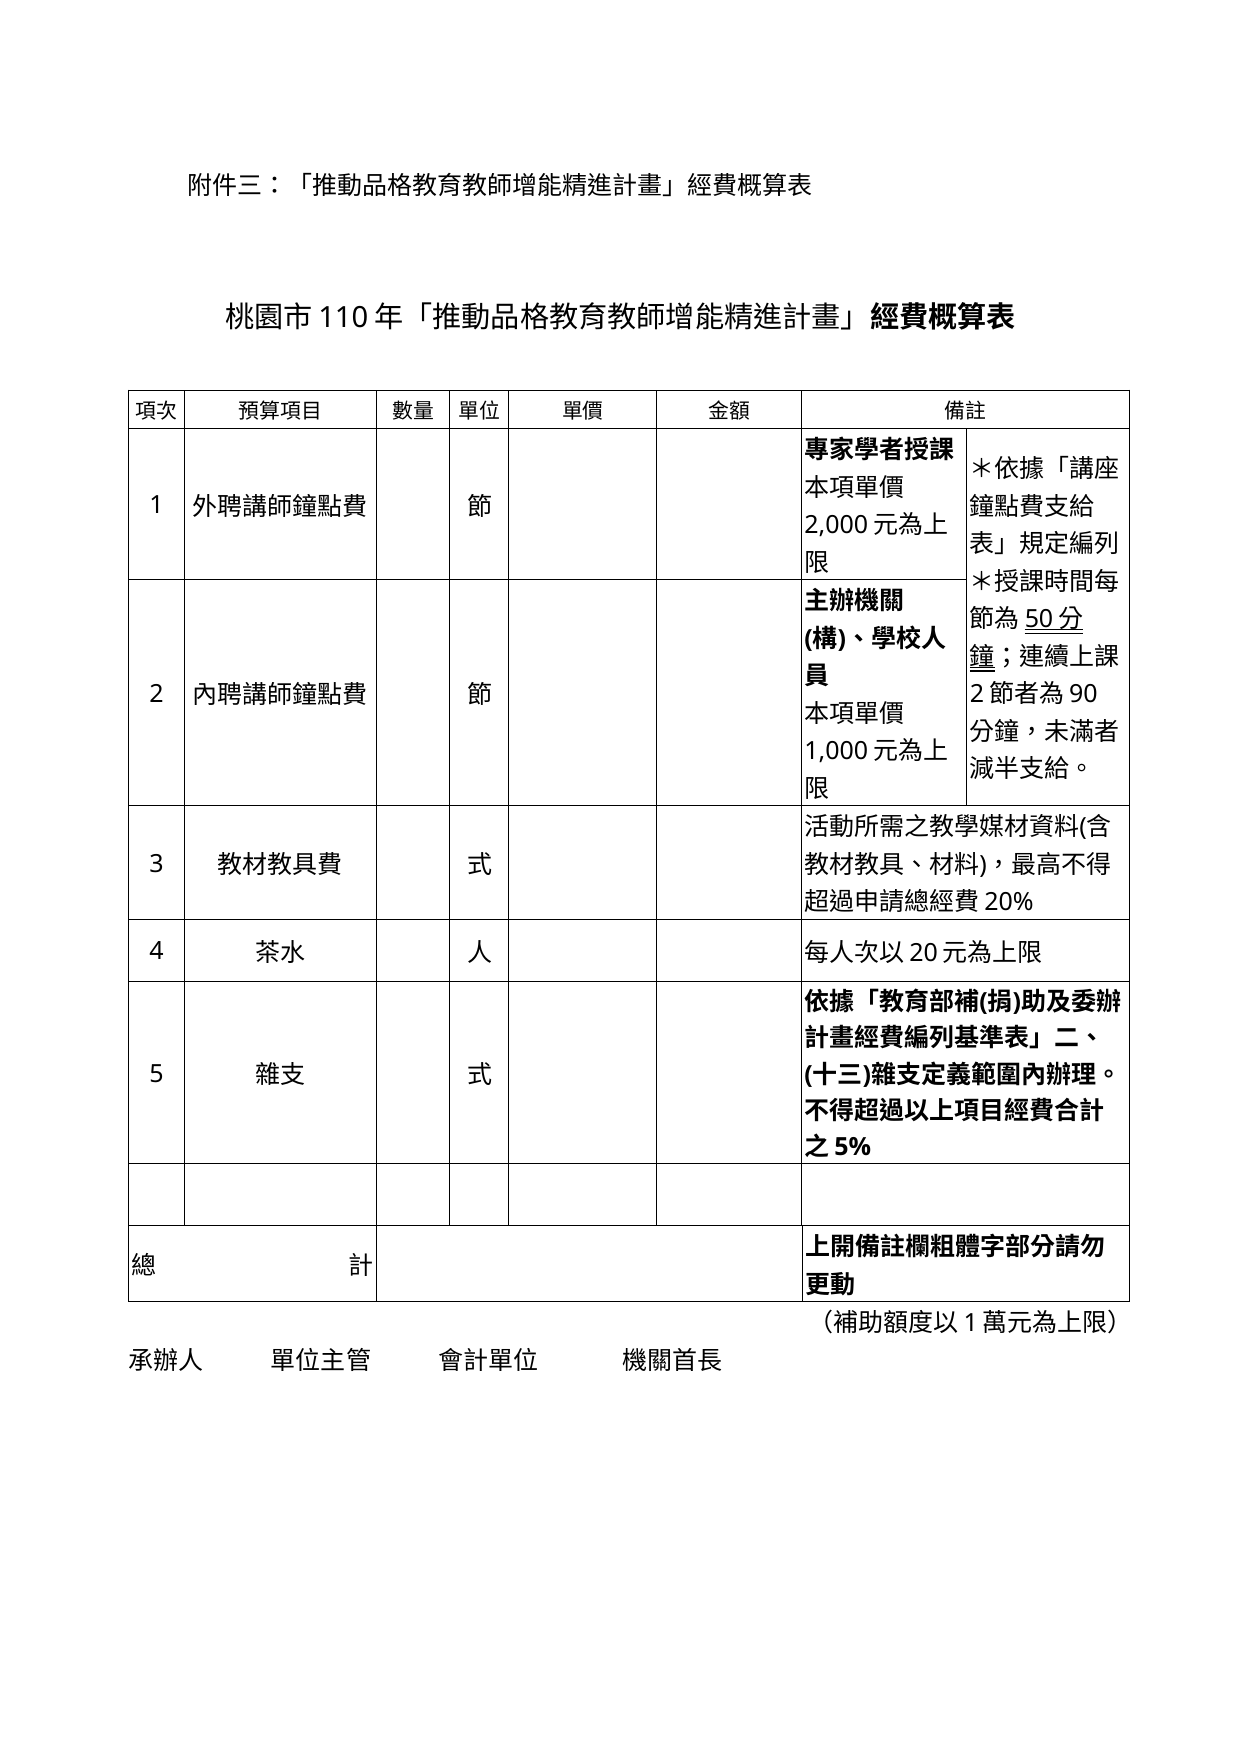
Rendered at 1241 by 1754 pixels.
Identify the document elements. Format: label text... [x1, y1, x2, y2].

table_cell [377, 580, 449, 805]
table_cell [509, 982, 656, 1163]
table_cell 3 [129, 806, 184, 919]
table_cell 2 [129, 580, 184, 805]
table_cell [377, 982, 449, 1163]
table_header 數量 [377, 391, 449, 428]
table_cell 茶水 [185, 920, 376, 981]
table_cell 節 [450, 429, 508, 579]
table_cell [657, 1164, 801, 1225]
table_cell 依據「教育部補(捐)助及委辦計畫經費編列基準表」二、(十三)雜支定義範圍內辦理。不得超過以上項目經費合計之5% [802, 982, 1129, 1163]
table_cell [377, 429, 449, 579]
table_header 單位 [450, 391, 508, 428]
table_cell [509, 920, 656, 981]
table_cell 活動所需之教學媒材資料(含教材教具、材料)，最高不得超過申請總經費20% [802, 806, 1129, 919]
table_cell [509, 806, 656, 919]
table_cell 4 [129, 920, 184, 981]
table_header 單價 [509, 391, 656, 428]
table_cell 雜支 [185, 982, 376, 1163]
table_cell [377, 920, 449, 981]
table_cell 主辦機關(構)、學校人員 本項單價1,000元為上限 [802, 580, 966, 805]
table_cell [509, 580, 656, 805]
table_header 金額 [657, 391, 801, 428]
table_cell ＊依據「講座鐘點費支給表」規定編列 ＊授課時間每節為50分鐘；連續上課2節者為90分鐘，未滿者減半支給。 [967, 429, 1129, 805]
text 附件三：「推動品格教育教師增能精進計畫」經費概算表 [187, 164, 1053, 202]
table_cell [657, 982, 801, 1163]
table_cell 專家學者授課 本項單價2,000元為上限 [802, 429, 966, 579]
table_cell 5 [129, 982, 184, 1163]
table_cell 教材教具費 [185, 806, 376, 919]
table_cell 1 [129, 429, 184, 579]
table_cell [185, 1164, 376, 1225]
table_cell [450, 1164, 508, 1225]
table_cell [377, 1226, 802, 1301]
table_cell 式 [450, 806, 508, 919]
table_cell [657, 806, 801, 919]
text （補助額度以1萬元為上限） [187, 1302, 1132, 1339]
table_cell 節 [450, 580, 508, 805]
table_cell [802, 1164, 1129, 1225]
text 桃園市110年「推動品格教育教師增能精進計畫」經費概算表 [187, 277, 1053, 352]
table_cell 上開備註欄粗體字部分請勿更動 [803, 1226, 1129, 1301]
table_cell [377, 1164, 449, 1225]
table_cell 總計 [129, 1226, 376, 1301]
table_cell [377, 806, 449, 919]
table_cell [509, 1164, 656, 1225]
table_cell 每人次以20元為上限 [802, 920, 1129, 981]
table_cell [657, 429, 801, 579]
table_cell 內聘講師鐘點費 [185, 580, 376, 805]
table_cell 人 [450, 920, 508, 981]
table_cell [129, 1164, 184, 1225]
table_header 預算項目 [185, 391, 376, 428]
table_cell [657, 580, 801, 805]
table_cell 式 [450, 982, 508, 1163]
table_header 項次 [129, 391, 184, 428]
table_header 備註 [802, 391, 1129, 428]
table_cell 外聘講師鐘點費 [185, 429, 376, 579]
text 承辦人 單位主管 會計單位 機關首長 [128, 1339, 1059, 1377]
table_cell [657, 920, 801, 981]
table_cell [509, 429, 656, 579]
